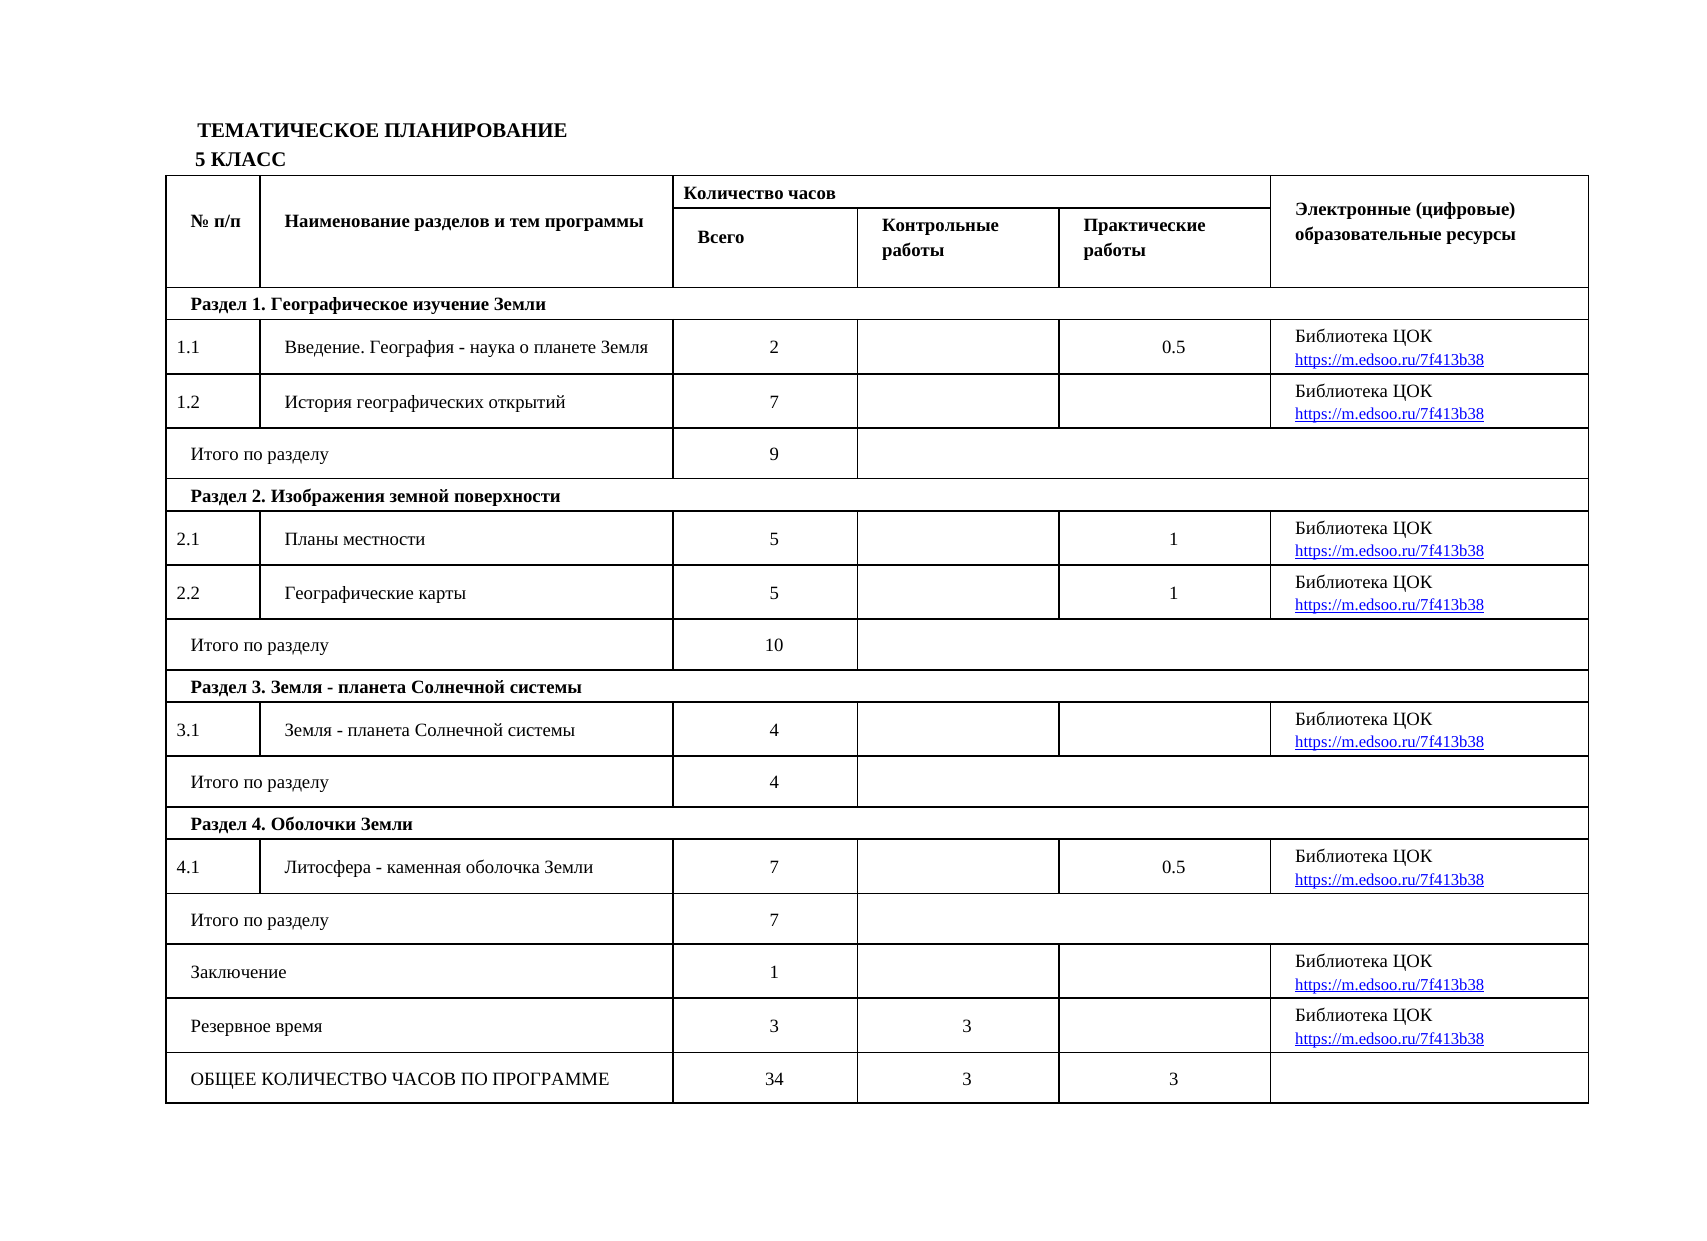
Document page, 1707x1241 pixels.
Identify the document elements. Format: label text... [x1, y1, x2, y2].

text ТЕМАТИЧЕСКОЕ ПЛАНИРОВАНИЕ [190, 118, 1618, 142]
table_cell 0.5 [1060, 840, 1270, 892]
table_cell 5 [674, 512, 857, 564]
table_header Наименование разделов и тем программы [261, 176, 672, 286]
table_cell Библиотека ЦОК https://m.edsoo.ru/7f413b38 [1271, 703, 1588, 755]
table_cell [1060, 703, 1270, 755]
table_cell Раздел 1. Географическое изучение Земли [167, 288, 1588, 319]
table_cell Географические карты [261, 566, 672, 618]
table_header Электронные (цифровые) образовательные ресурсы [1271, 176, 1588, 286]
table_cell Итого по разделу [167, 894, 672, 943]
table_cell Библиотека ЦОК https://m.edsoo.ru/7f413b38 [1271, 375, 1588, 427]
table_header № п/п [167, 176, 259, 286]
table_cell [1271, 1053, 1588, 1102]
table_cell 1 [1060, 512, 1270, 564]
table_cell 34 [674, 1053, 857, 1102]
table_cell Библиотека ЦОК https://m.edsoo.ru/7f413b38 [1271, 512, 1588, 564]
table_cell 1 [674, 945, 857, 997]
table_cell [1060, 999, 1270, 1051]
table_cell 7 [674, 375, 857, 427]
table_cell 4 [674, 757, 857, 806]
table_cell 3 [858, 1053, 1058, 1102]
table_cell Библиотека ЦОК https://m.edsoo.ru/7f413b38 [1271, 945, 1588, 997]
table_cell Библиотека ЦОК https://m.edsoo.ru/7f413b38 [1271, 840, 1588, 892]
table_cell Резервное время [167, 999, 672, 1051]
table_cell Заключение [167, 945, 672, 997]
table_cell Земля - планета Солнечной системы [261, 703, 672, 755]
table_cell Раздел 4. Оболочки Земли [167, 808, 1588, 838]
table_cell [858, 512, 1058, 564]
text 5 КЛАСС [190, 147, 1618, 171]
table_cell Практические работы [1060, 209, 1270, 286]
table_header Количество часов [674, 176, 1270, 207]
table_cell 3 [858, 999, 1058, 1051]
table_cell Библиотека ЦОК https://m.edsoo.ru/7f413b38 [1271, 320, 1588, 373]
table_cell Литосфера - каменная оболочка Земли [261, 840, 672, 892]
table_cell [858, 894, 1588, 943]
table_cell Итого по разделу [167, 429, 672, 478]
table_cell Всего [674, 209, 857, 286]
table_cell [858, 429, 1588, 478]
table_cell 3.1 [167, 703, 259, 755]
table_cell 0.5 [1060, 320, 1270, 373]
table_cell История географических открытий [261, 375, 672, 427]
table_cell 1.1 [167, 320, 259, 373]
table_cell Библиотека ЦОК https://m.edsoo.ru/7f413b38 [1271, 999, 1588, 1051]
table_cell Итого по разделу [167, 620, 672, 669]
table_cell 3 [674, 999, 857, 1051]
table_cell [858, 945, 1058, 997]
table_cell [858, 703, 1058, 755]
table_cell ОБЩЕЕ КОЛИЧЕСТВО ЧАСОВ ПО ПРОГРАММЕ [167, 1053, 672, 1102]
table_cell Итого по разделу [167, 757, 672, 806]
table_cell 1.2 [167, 375, 259, 427]
table_cell 7 [674, 840, 857, 892]
table_cell Введение. География - наука о планете Земля [261, 320, 672, 373]
table_cell [1060, 375, 1270, 427]
table_cell [858, 320, 1058, 373]
table_cell Контрольные работы [858, 209, 1058, 286]
table_cell 4 [674, 703, 857, 755]
table_cell 10 [674, 620, 857, 669]
table_cell Планы местности [261, 512, 672, 564]
table_cell Библиотека ЦОК https://m.edsoo.ru/7f413b38 [1271, 566, 1588, 618]
table_cell 5 [674, 566, 857, 618]
table_cell 3 [1060, 1053, 1270, 1102]
table_cell 2 [674, 320, 857, 373]
table_cell [1060, 945, 1270, 997]
table_cell 4.1 [167, 840, 259, 892]
table_cell 7 [674, 894, 857, 943]
table_cell Раздел 3. Земля - планета Солнечной системы [167, 671, 1588, 701]
table_cell [858, 375, 1058, 427]
table_cell 1 [1060, 566, 1270, 618]
table_cell 9 [674, 429, 857, 478]
table_cell Раздел 2. Изображения земной поверхности [167, 479, 1588, 510]
table_cell [858, 757, 1588, 806]
table_cell [858, 566, 1058, 618]
table_cell 2.2 [167, 566, 259, 618]
table_cell 2.1 [167, 512, 259, 564]
table_cell [858, 840, 1058, 892]
table_cell [858, 620, 1588, 669]
